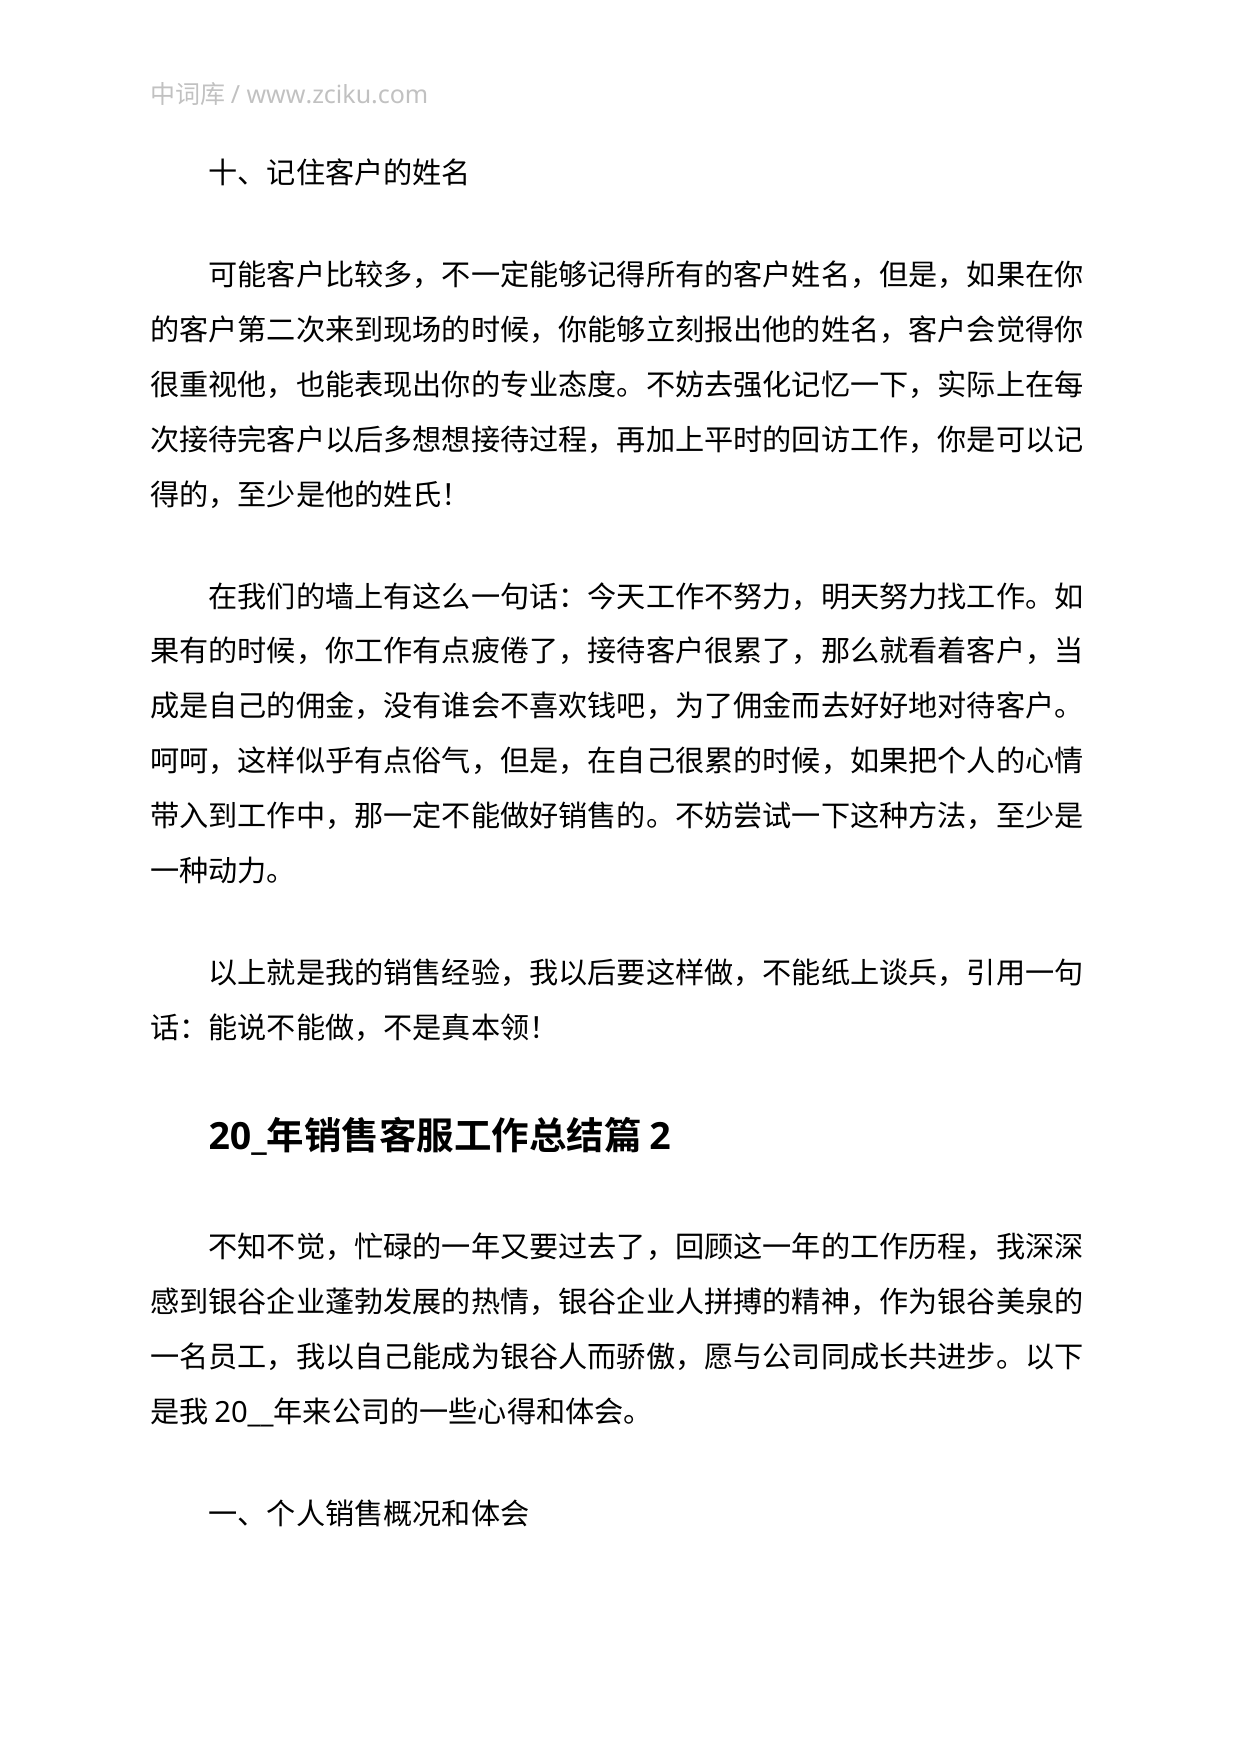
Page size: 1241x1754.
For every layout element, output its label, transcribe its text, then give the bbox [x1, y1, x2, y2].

text 可能客户比较多，不一定能够记得所有的客户姓名，但是，如果在你的客户第二次来到现场的时候，你能够立刻报出他的姓名，客户会觉得你很重视他，也能表现出你的专业态度。不妨去强化记忆一下，实际上在每次接待完客户以后多想想接待过程，再加上平时的回访工作，你是可以记得的，至少是他的姓氏！ [150, 252, 1090, 514]
text 一、个人销售概况和体会 [150, 1490, 1090, 1533]
text 十、记住客户的姓名 [150, 150, 1090, 192]
text 在我们的墙上有这么一句话：今天工作不努力，明天努力找工作。如果有的时候，你工作有点疲倦了，接待客户很累了，那么就看着客户，当成是自己的佣金，没有谁会不喜欢钱吧，为了佣金而去好好地对待客户。呵呵，这样似乎有点俗气，但是，在自己很累的时候，如果把个人的心情带入到工作中，那一定不能做好销售的。不妨尝试一下这种方法，至少是一种动力。 [150, 573, 1090, 890]
text 不知不觉，忙碌的一年又要过去了，回顾这一年的工作历程，我深深感到银谷企业蓬勃发展的热情，银谷企业人拼搏的精神，作为银谷美泉的一名员工，我以自己能成为银谷人而骄傲，愿与公司同成长共进步。以下是我20__年来公司的一些心得和体会。 [150, 1224, 1090, 1431]
text 以上就是我的销售经验，我以后要这样做，不能纸上谈兵，引用一句话：能说不能做，不是真本领！ [150, 949, 1090, 1047]
text 20_年销售客服工作总结篇2 [150, 1106, 1090, 1161]
